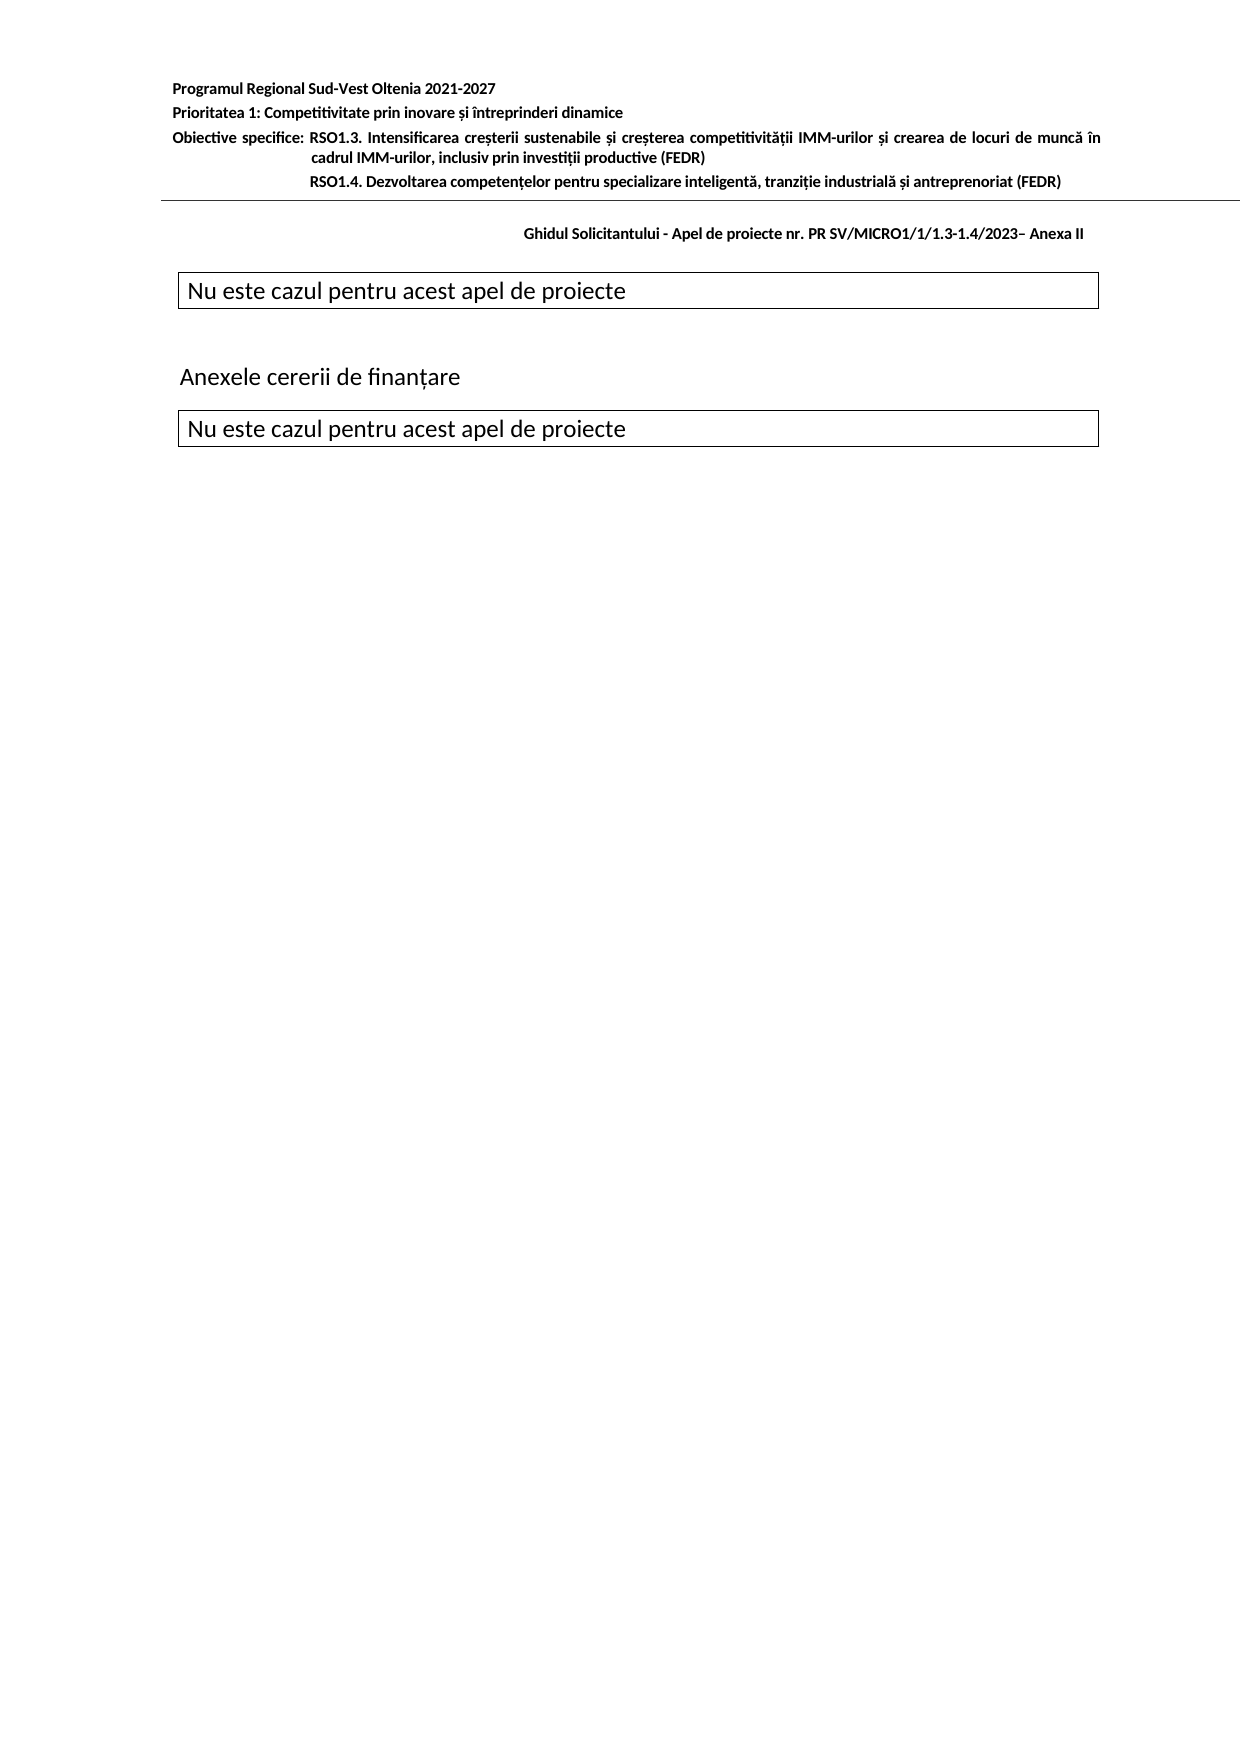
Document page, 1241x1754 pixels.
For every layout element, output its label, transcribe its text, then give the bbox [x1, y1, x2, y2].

list Anexele cererii de finanțare [179, 361, 1090, 391]
text Nu este cazul pentru acest apel de proiecte [179, 273, 1098, 308]
text Nu este cazul pentru acest apel de proiecte [179, 411, 1098, 446]
